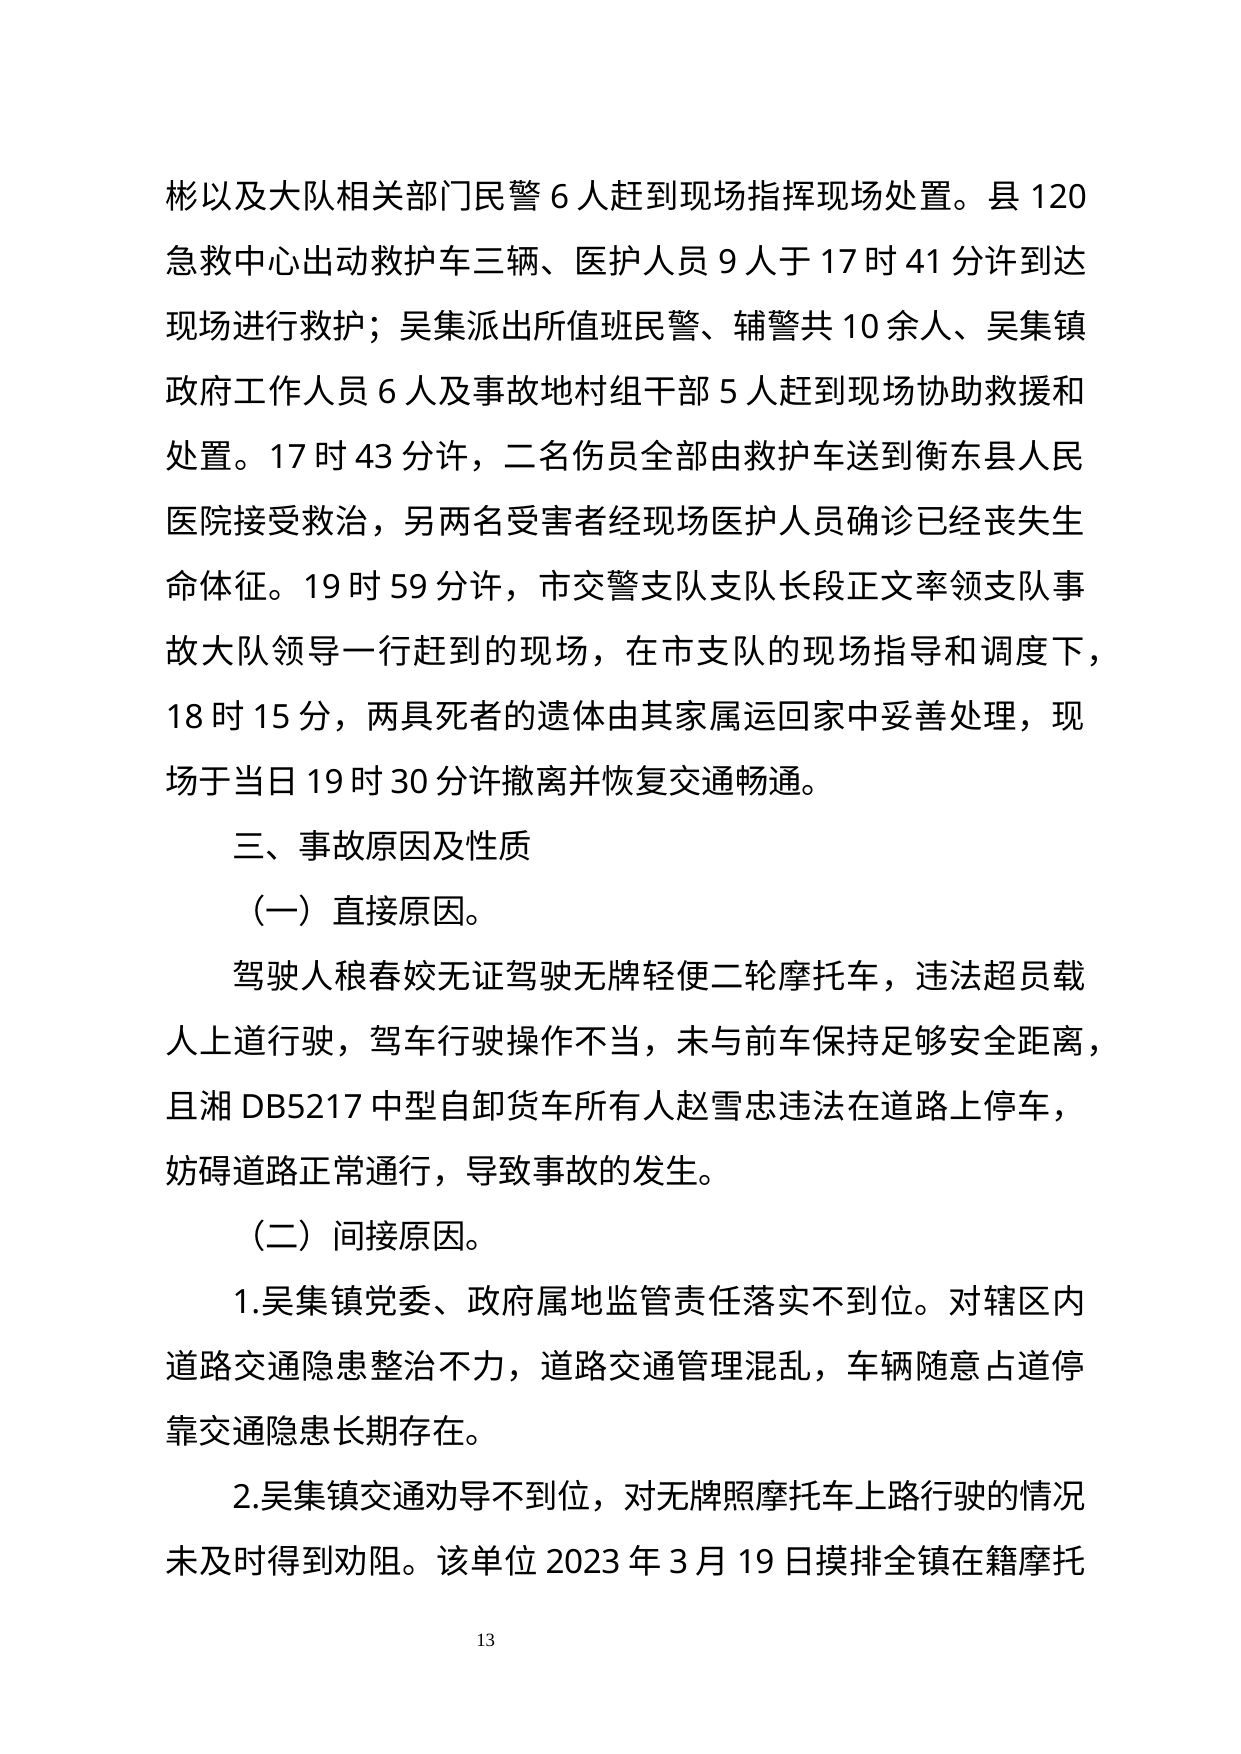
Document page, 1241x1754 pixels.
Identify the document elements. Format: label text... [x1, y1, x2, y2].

text 三、事故原因及性质 [165, 812, 1087, 877]
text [165, 162, 1087, 812]
text （一）直接原因。 [165, 877, 1087, 942]
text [165, 1462, 1087, 1592]
text （二）间接原因。 [165, 1202, 1087, 1267]
text 驾驶人稂春姣无证驾驶无牌轻便二轮摩托车，违法超员载人上道行驶，驾车行驶操作不当，未与前车保持足够安全距离，且湘DB5217中型自卸货车所有人赵雪忠违法在道路上停车，妨碍道路正常通行，导致事故的发生。 [165, 942, 1087, 1202]
text 1.吴集镇党委、政府属地监管责任落实不到位。对辖区内道路交通隐患整治不力，道路交通管理混乱，车辆随意占道停靠交通隐患长期存在。 [165, 1267, 1087, 1462]
